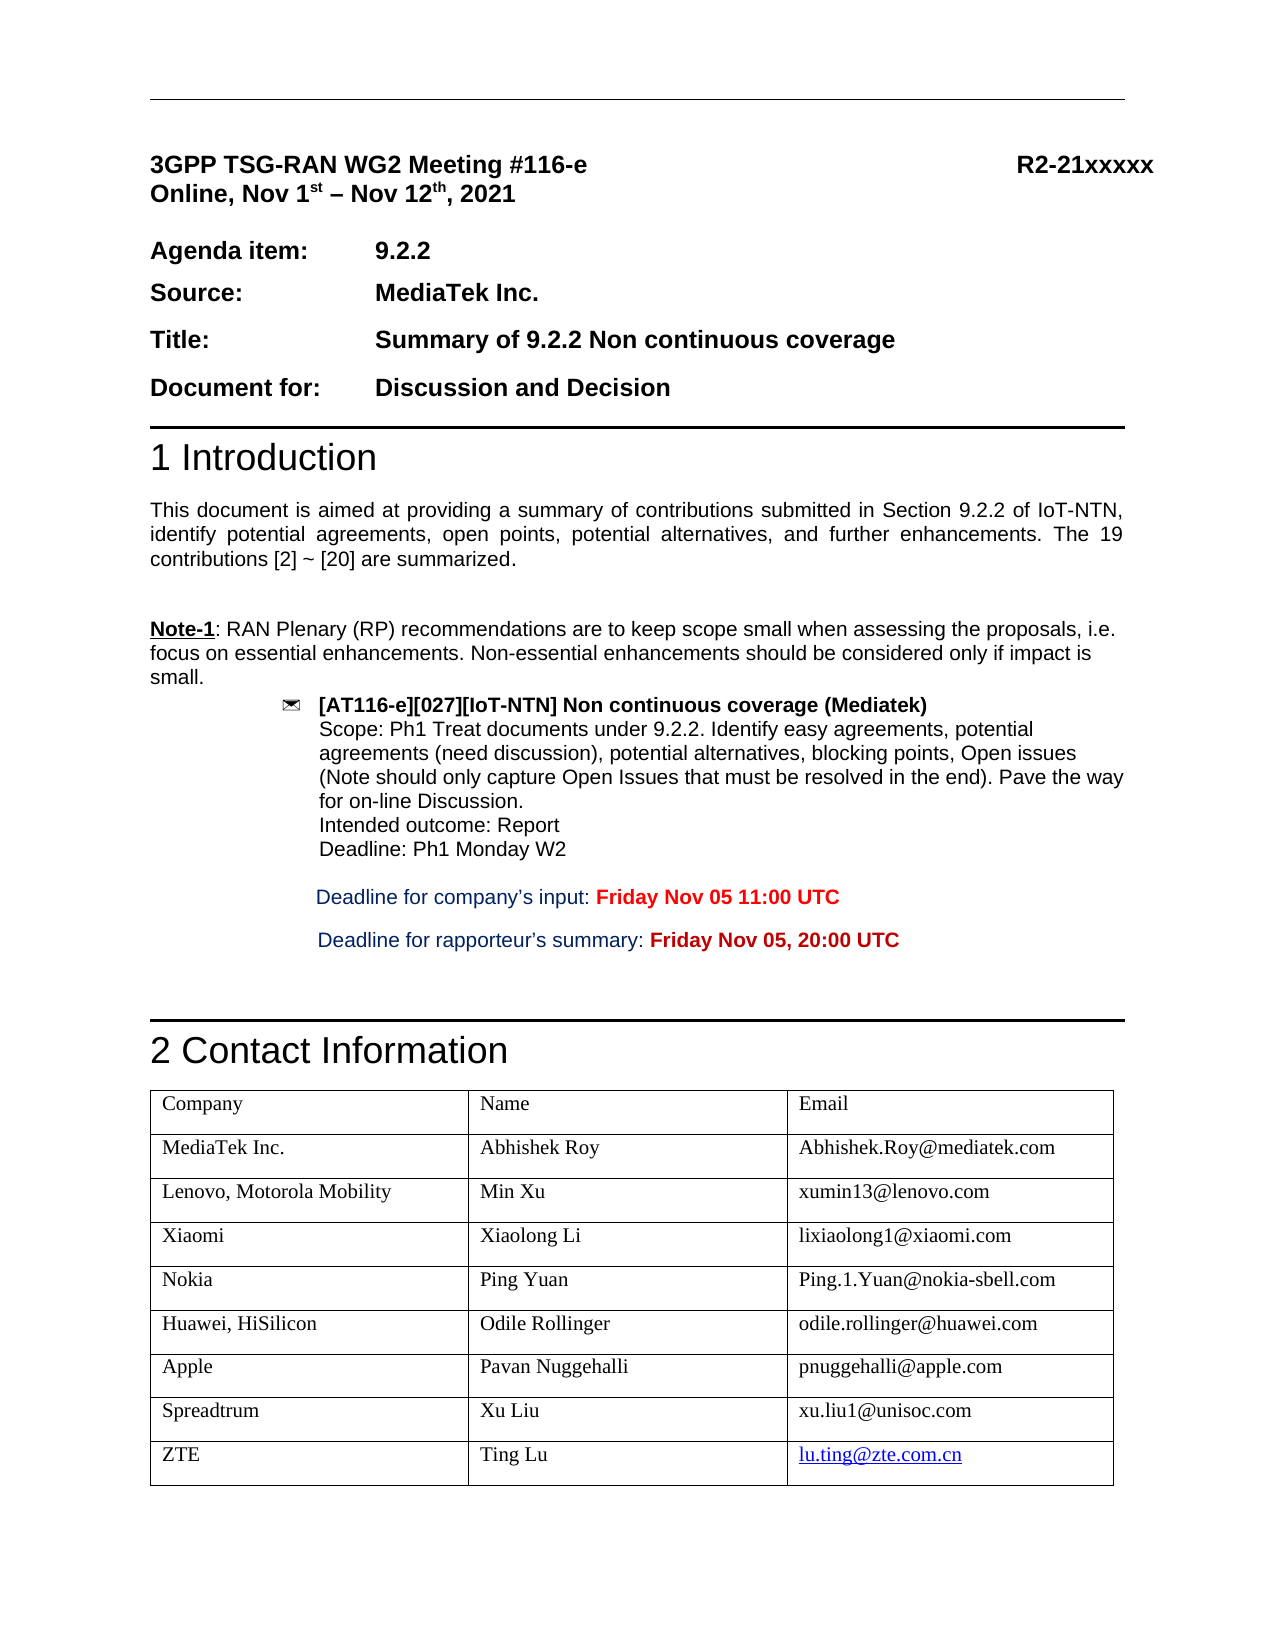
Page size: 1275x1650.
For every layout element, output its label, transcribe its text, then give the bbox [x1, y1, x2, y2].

table_cell Xiaolong Li [469, 1223, 787, 1266]
table_cell Pavan Nuggehalli [469, 1355, 787, 1397]
table_cell Abhishek.Roy@mediatek.com [788, 1135, 1113, 1178]
table_header Name [469, 1091, 787, 1134]
table_cell Lenovo, Motorola Mobility [151, 1179, 468, 1222]
table_cell lixiaolong1@xiaomi.com [788, 1223, 1113, 1266]
text This document is aimed at providing a summary of contributions submitted in Section 9.2.2 of IoT-NTN, identify potential agreements, open points, potential alternatives, and further enhancements. The 19 contributions [2] ~ [20] are summarized. [150, 497, 1125, 572]
table_cell Xu Liu [469, 1398, 787, 1441]
table_cell Ping.1.Yuan@nokia-sbell.com [788, 1267, 1113, 1309]
text Deadline: Ph1 Monday W2 [281, 837, 1125, 861]
table_cell MediaTek Inc. [151, 1135, 468, 1178]
table_cell Huawei, HiSilicon [151, 1311, 468, 1353]
subtitle 1 Introduction [150, 429, 1125, 479]
table_cell lu.ting@zte.com.cn [788, 1442, 1113, 1485]
table_cell Nokia [151, 1267, 468, 1309]
table_header Email [788, 1091, 1113, 1134]
table_cell Min Xu [469, 1179, 787, 1222]
table_cell odile.rollinger@huawei.com [788, 1311, 1113, 1353]
text Title: Summary of 9.2.2 Non continuous coverage [150, 325, 1125, 354]
table_cell Odile Rollinger [469, 1311, 787, 1353]
table_cell Abhishek Roy [469, 1135, 787, 1178]
table_cell Apple [151, 1355, 468, 1397]
text Deadline for rapporteur’s summary: Friday Nov 05, 20:00 UTC [150, 927, 1125, 951]
table_cell Ping Yuan [469, 1267, 787, 1309]
text Agenda item: 9.2.2 [150, 236, 1125, 265]
table_header Company [151, 1091, 468, 1134]
text Deadline for company’s input: Friday Nov 05 11:00 UTC [150, 885, 1125, 909]
text 3GPP TSG-RAN WG2 Meeting #116-e R2-21xxxxx [150, 150, 1125, 179]
table_cell pnuggehalli@apple.com [788, 1355, 1113, 1397]
table_cell xumin13@lenovo.com [788, 1179, 1113, 1222]
subtitle 2 Contact Information [150, 1022, 1125, 1072]
text [AT116-e][027][IoT-NTN] Non continuous coverage (Mediatek) [281, 693, 1125, 717]
text Source: MediaTek Inc. [150, 277, 1125, 306]
table_cell Ting Lu [469, 1442, 787, 1485]
text Note-1: RAN Plenary (RP) recommendations are to keep scope small when assessing the proposals, i.e. focus on essential enhancements. Non-essential enhancements should be considered only if impact is small. [150, 617, 1125, 689]
table_cell ZTE [151, 1442, 468, 1485]
table_cell Spreadtrum [151, 1398, 468, 1441]
table_cell Xiaomi [151, 1223, 468, 1266]
table_cell xu.liu1@unisoc.com [788, 1398, 1113, 1441]
text Intended outcome: Report [281, 813, 1125, 837]
text Document for: Discussion and Decision [150, 372, 1125, 401]
text Online, Nov 1st – Nov 12th, 2021 [150, 179, 1125, 207]
text Scope: Ph1 Treat documents under 9.2.2. Identify easy agreements, potential agreements (need discussion), potential alternatives, blocking points, Open issues (Note should only capture Open Issues that must be resolved in the end). Pave the way for on-line Discussion. [281, 717, 1125, 813]
